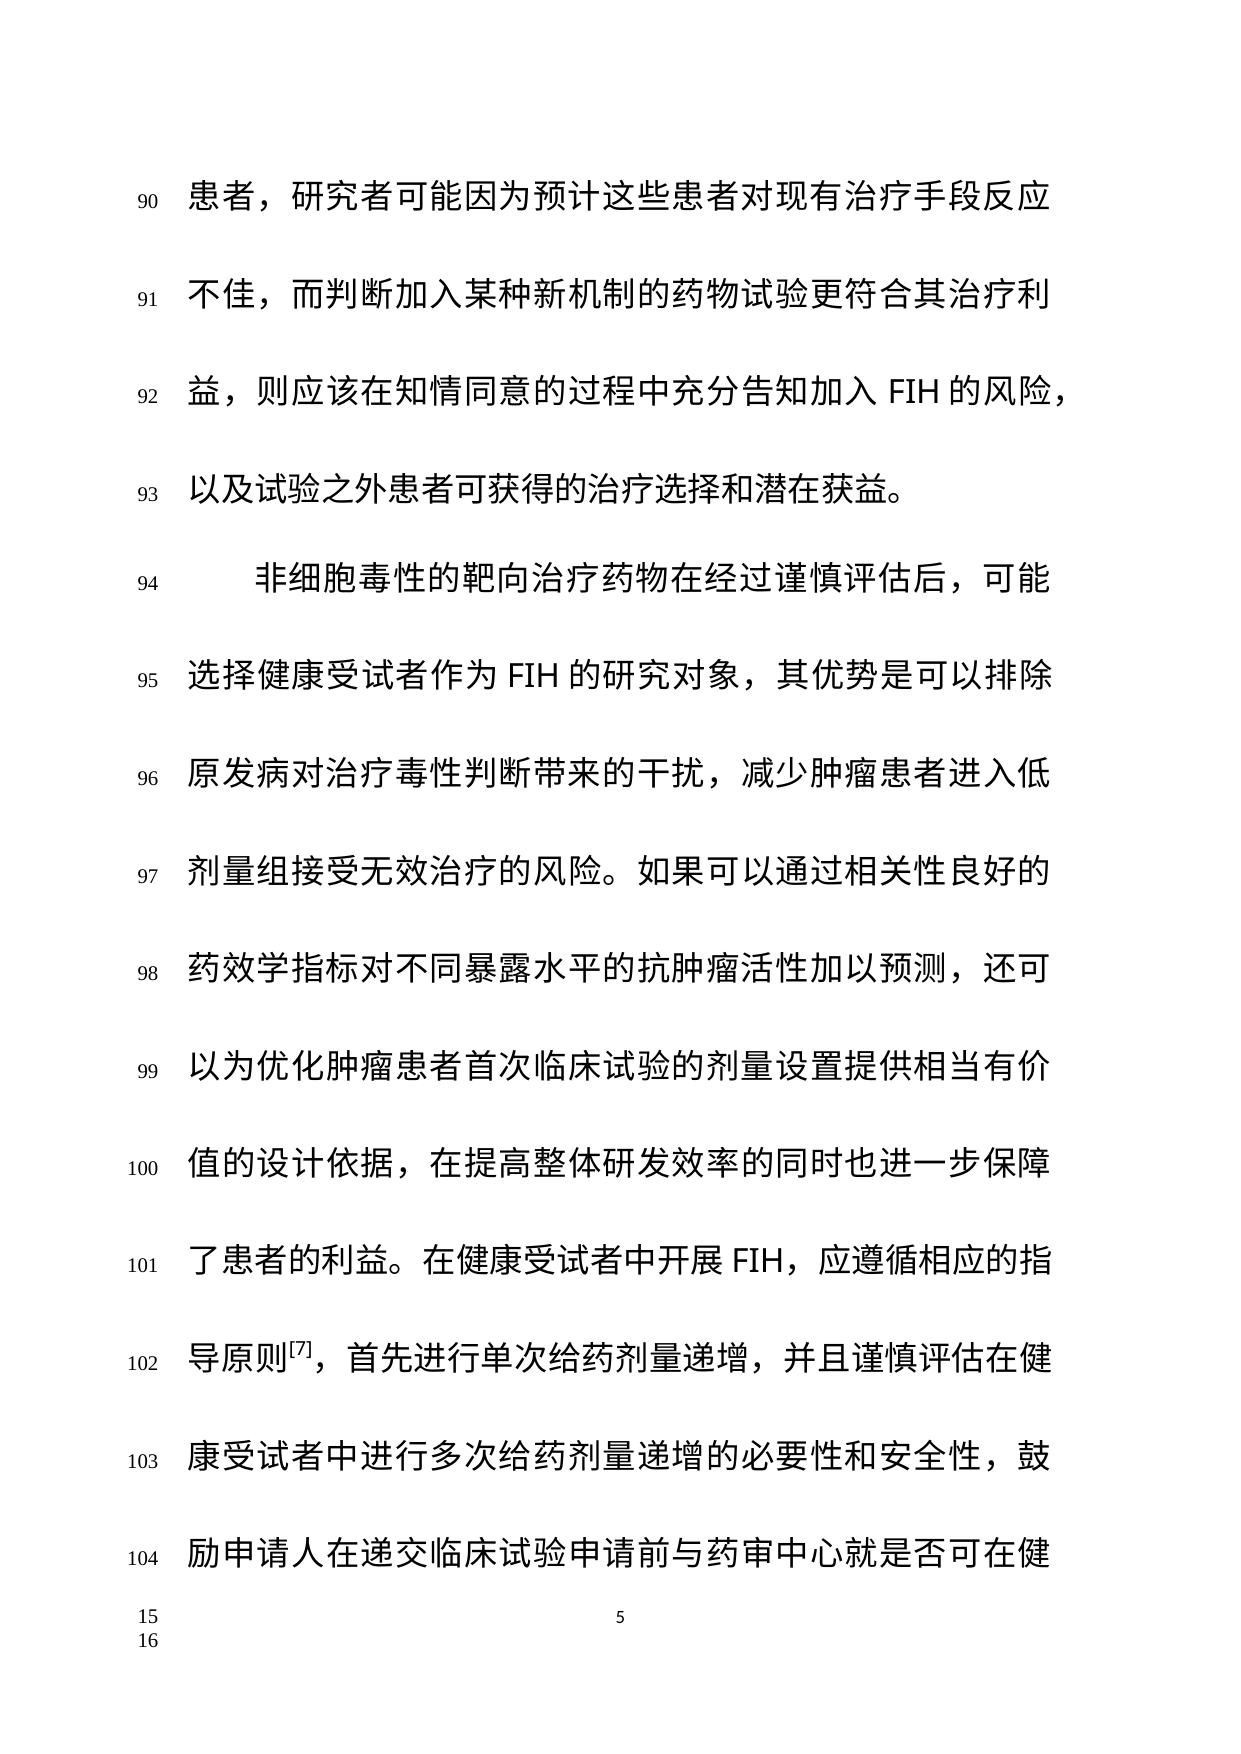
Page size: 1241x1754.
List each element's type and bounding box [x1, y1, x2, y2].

text [187, 543, 1053, 1583]
text [187, 162, 1053, 519]
